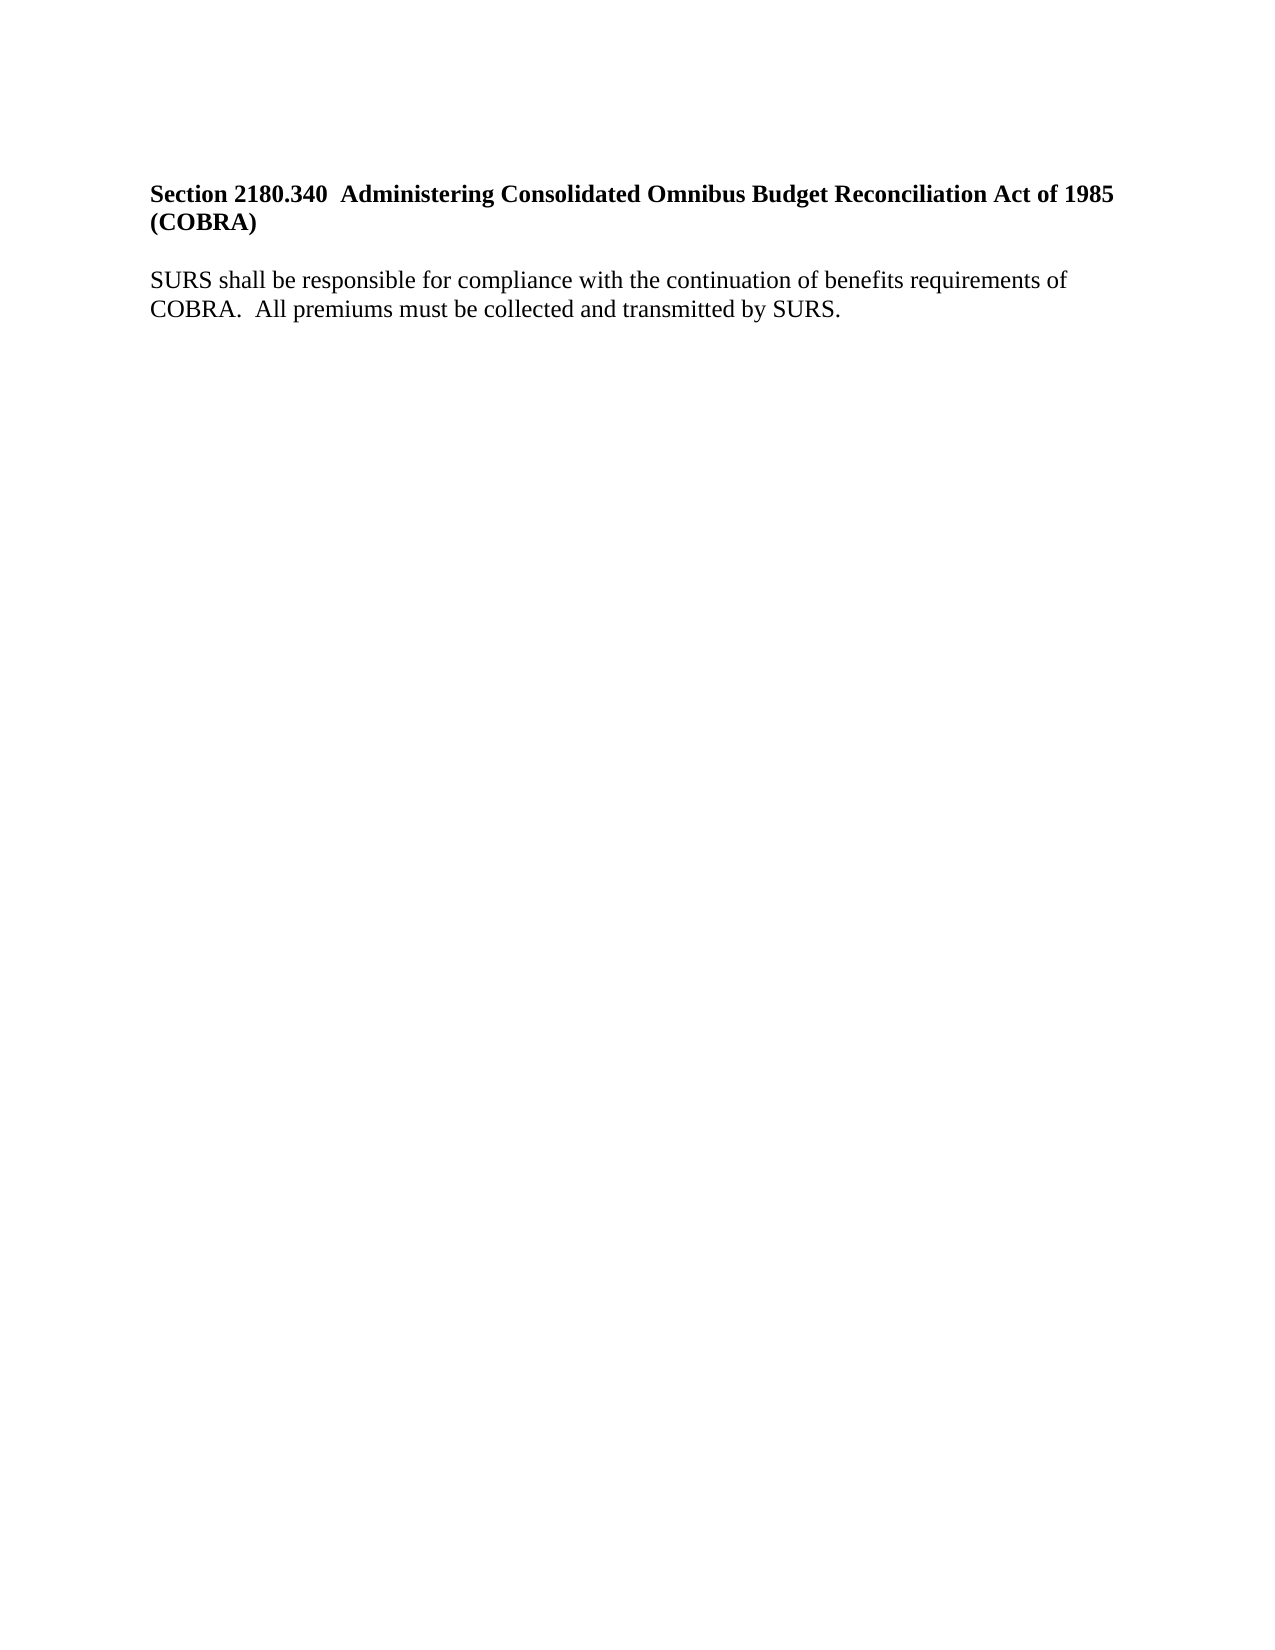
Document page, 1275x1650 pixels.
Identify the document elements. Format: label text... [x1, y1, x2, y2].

text SURS shall be responsible for compliance with the continuation of benefits requirements of COBRA. All premiums must be collected and transmitted by SURS. [150, 265, 1125, 322]
text Section 2180.340 Administering Consolidated Omnibus Budget Reconciliation Act of 1985 (COBRA) [150, 179, 1125, 236]
